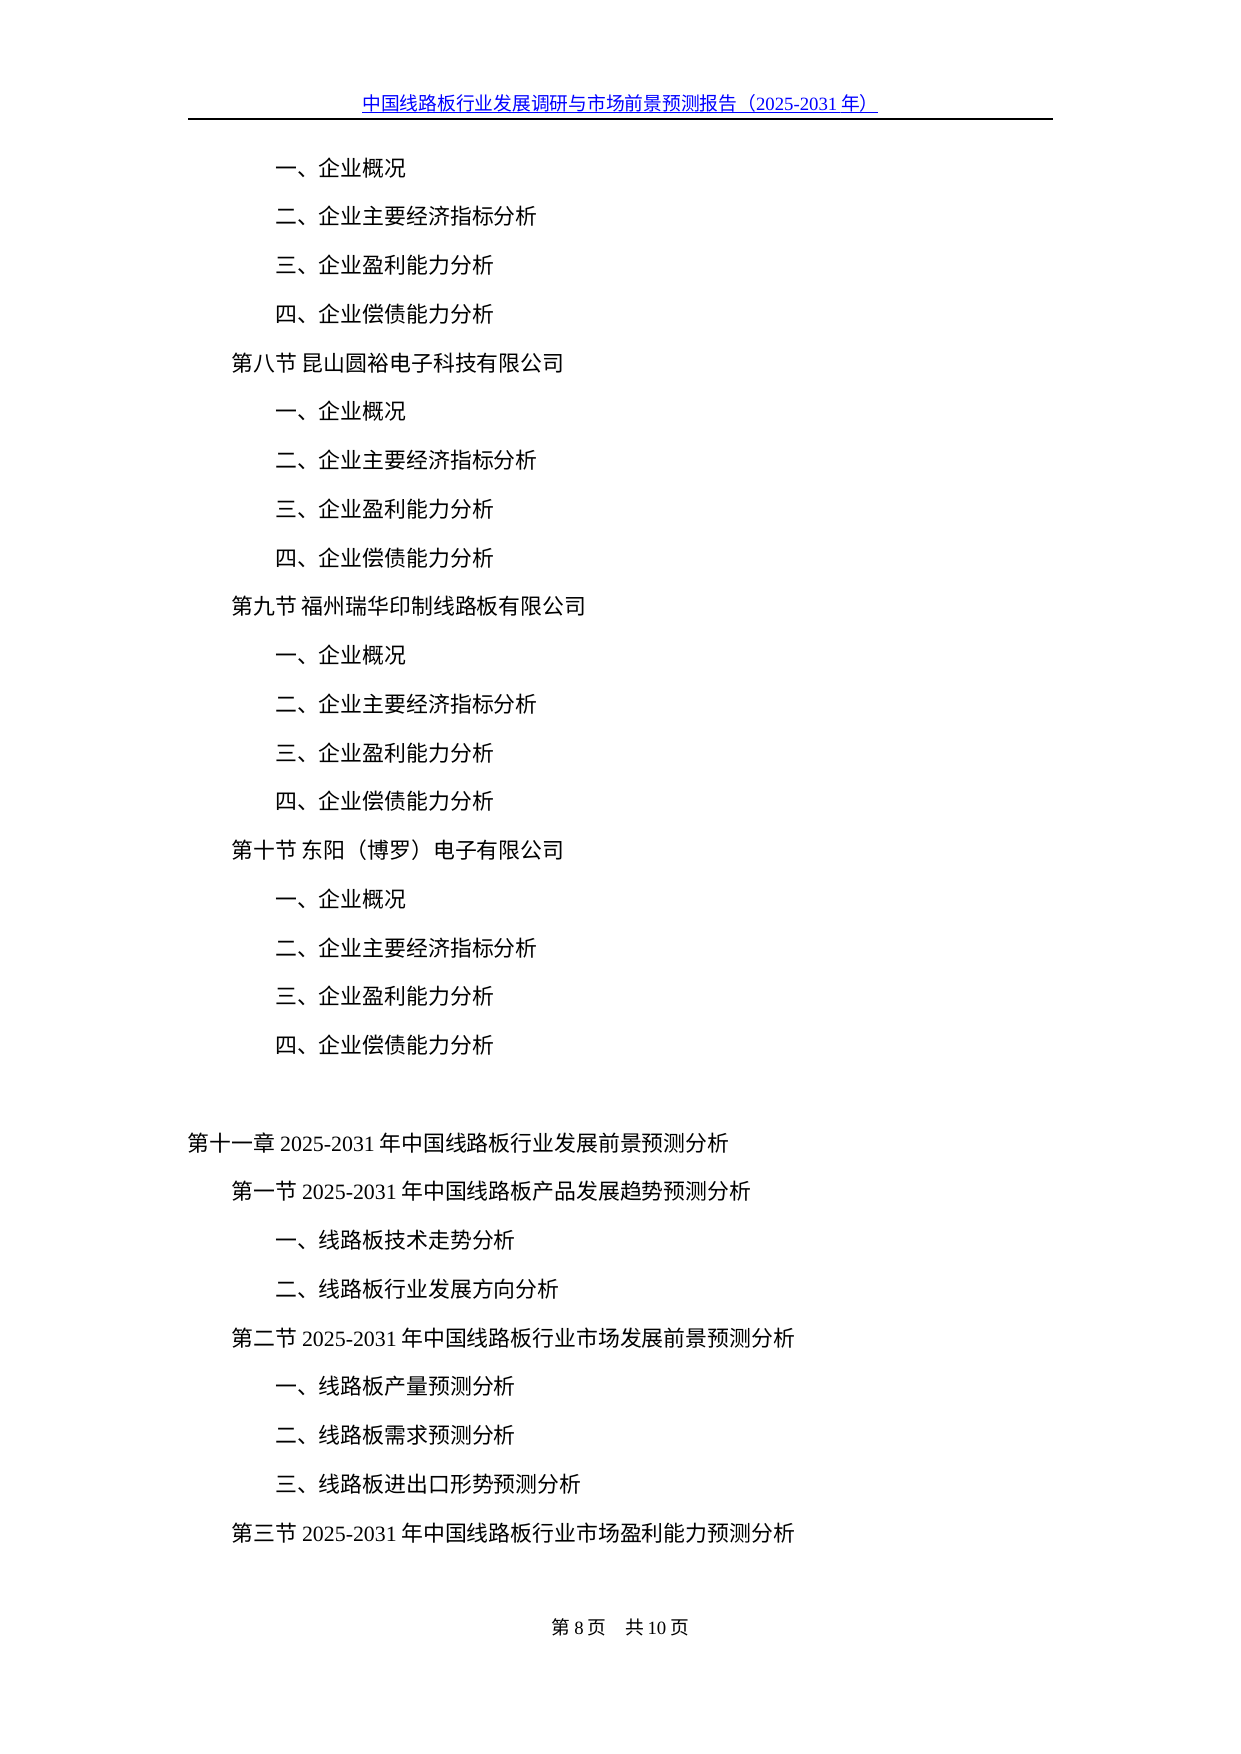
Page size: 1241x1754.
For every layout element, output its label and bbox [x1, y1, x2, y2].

text [187, 150, 1053, 1548]
